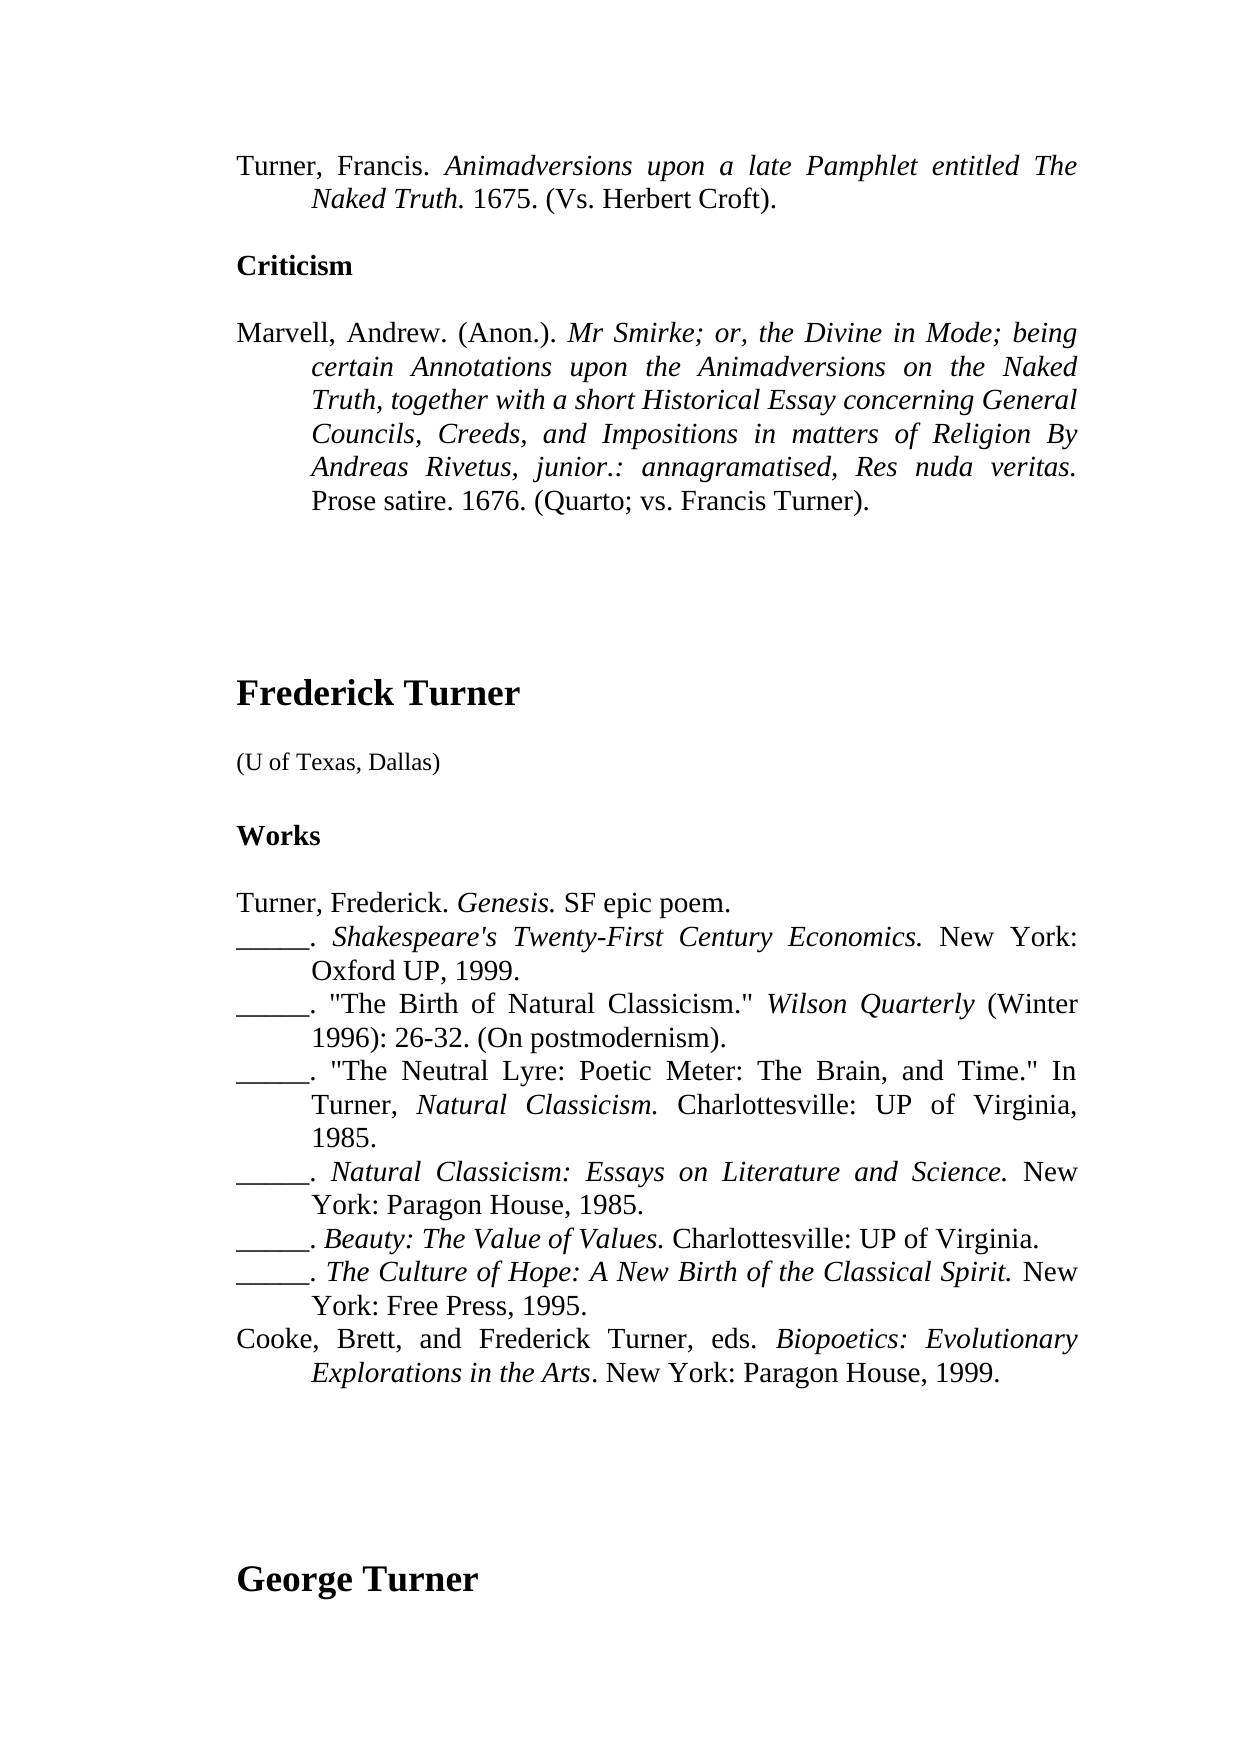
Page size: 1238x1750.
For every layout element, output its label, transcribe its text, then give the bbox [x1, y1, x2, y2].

text Turner, Frederick. Genesis. SF epic poem. [236, 886, 1078, 919]
text Works [236, 818, 1078, 852]
text _____. Shakespeare's Twenty-First Century Economics. New York: Oxford UP, 1999. [236, 919, 1078, 986]
text Marvell, Andrew. (Anon.). Mr Smirke; or, the Divine in Mode; being certain Annotations upon the Animadversions on the Naked Truth, together with a short Historical Essay concerning General Councils, Creeds, and Impositions in matters of Religion By Andreas Rivetus, junior.: annagramatised, Res nuda veritas. Prose satire. 1676. (Quarto; vs. Francis Turner). [236, 315, 1078, 517]
text Criticism [236, 248, 1078, 282]
text _____. Natural Classicism: Essays on Literature and Science. New York: Paragon House, 1985. [236, 1154, 1078, 1221]
text _____. "The Birth of Natural Classicism." Wilson Quarterly (Winter 1996): 26-32. (On postmodernism). [236, 986, 1078, 1053]
text Cooke, Brett, and Frederick Turner, eds. Biopoetics: Evolutionary Explorations in the Arts. New York: Paragon House, 1999. [236, 1322, 1078, 1389]
text George Turner [236, 1556, 1078, 1599]
text _____. The Culture of Hope: A New Birth of the Classical Spirit. New York: Free Press, 1995. [236, 1254, 1078, 1322]
text Frederick Turner [236, 670, 1078, 713]
text Turner, Francis. Animadversions upon a late Pamphlet entitled The Naked Truth. 1675. (Vs. Herbert Croft). [236, 148, 1078, 215]
text _____. "The Neutral Lyre: Poetic Meter: The Brain, and Time." In Turner, Natural Classicism. Charlottesville: UP of Virginia, 1985. [236, 1053, 1078, 1154]
text _____. Beauty: The Value of Values. Charlottesville: UP of Virginia. [236, 1221, 1078, 1254]
text (U of Texas, Dallas) [236, 747, 1078, 775]
